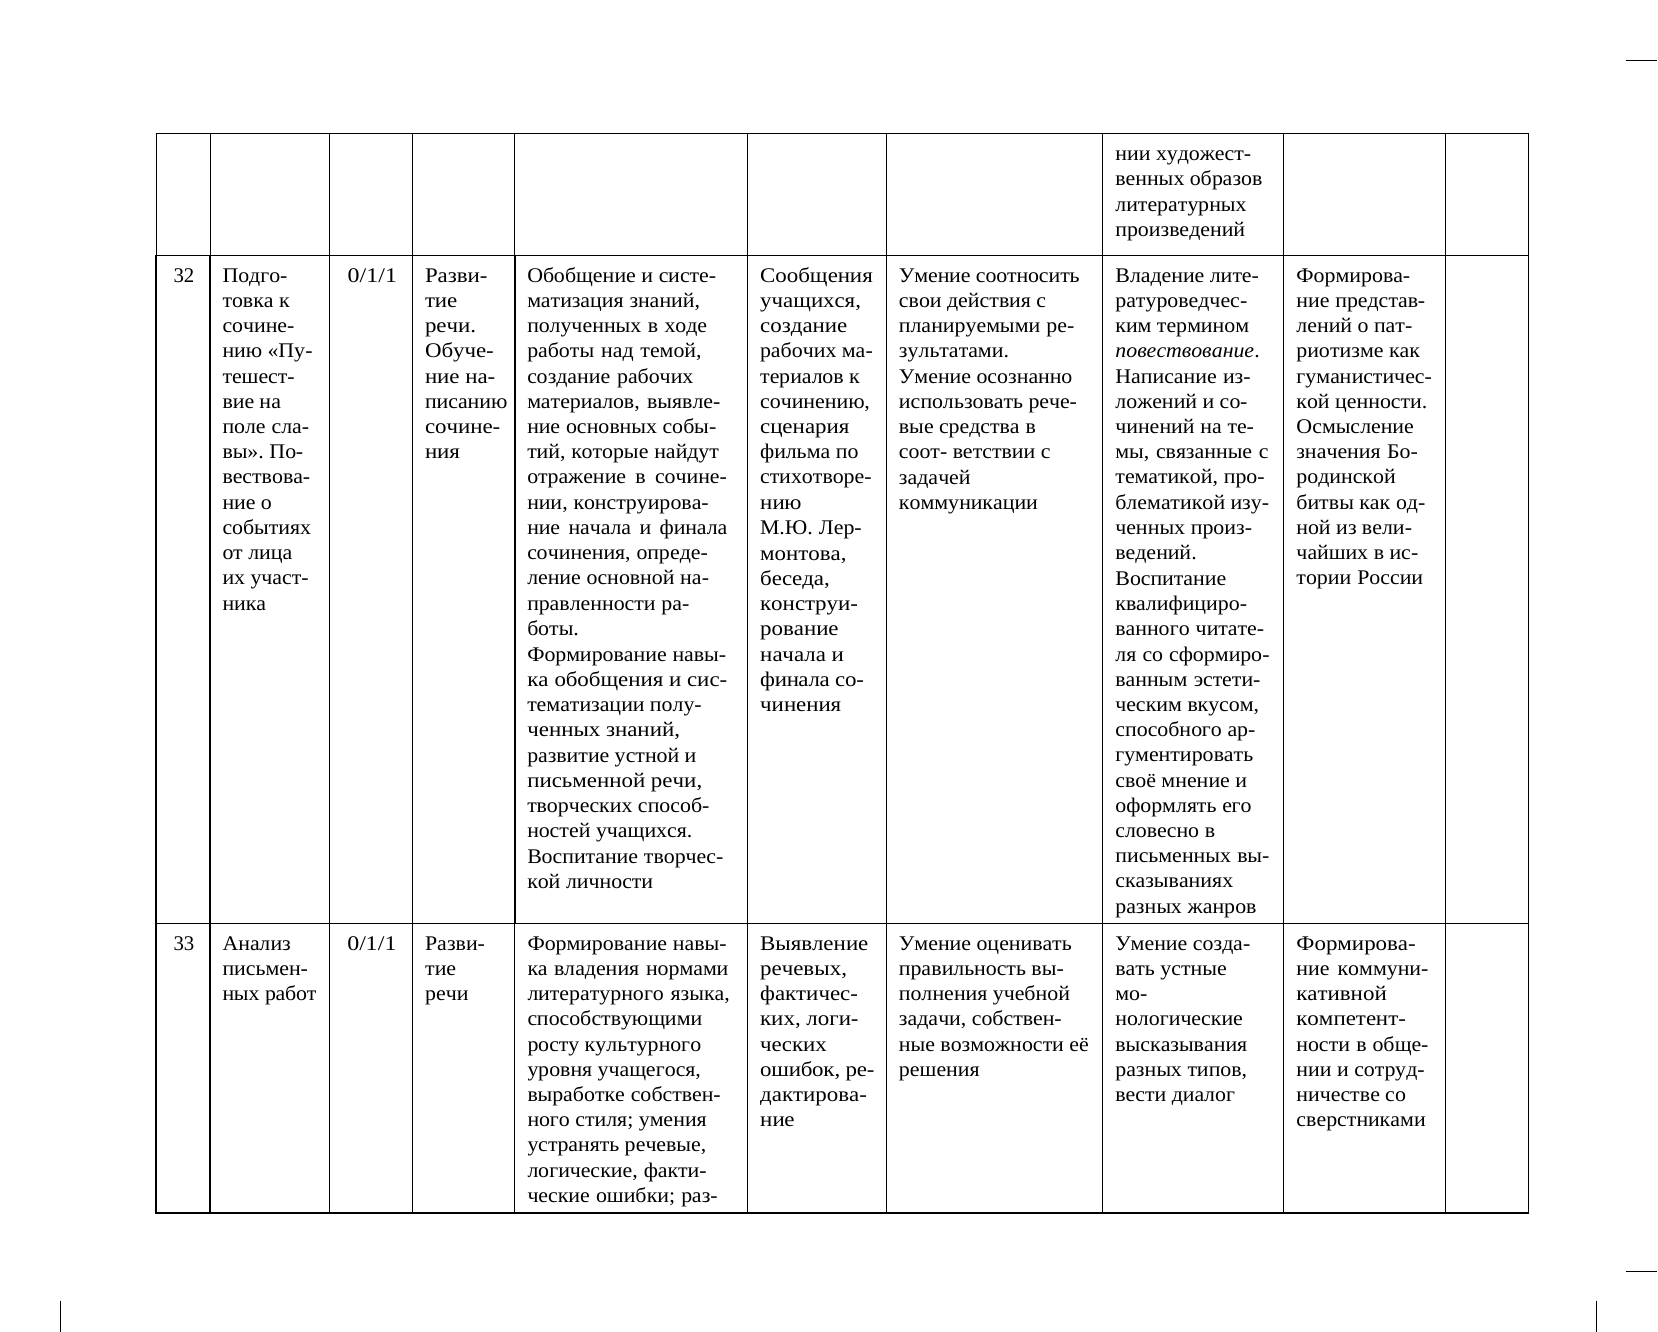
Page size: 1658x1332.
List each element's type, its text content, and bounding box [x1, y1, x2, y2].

table_header [515, 134, 747, 254]
table_cell Анализ письмен- ных работ [211, 924, 329, 1212]
table_cell 0/1/1 [330, 256, 412, 923]
table_cell Формирова- ние коммуни- кативной компетент- ности в обще- нии и сотруд- ничестве со сверстниками [1284, 924, 1445, 1212]
table_cell [1446, 924, 1528, 1212]
table_cell [1446, 256, 1528, 923]
table_header [1284, 134, 1445, 254]
table_cell Выявление речевых, фактичес- ких, логи- ческих ошибок, ре- дактирова- ние [748, 924, 886, 1212]
table_cell Подго- товка к сочине- нию «Пу- тешест- вие на поле сла- вы». По- вествова- ние о событиях от лица их участ- ника [211, 256, 329, 923]
table_header [887, 134, 1102, 254]
table_header [413, 134, 514, 254]
table_header [211, 134, 329, 254]
table_cell Разви- тие речи. Обуче- ние на- писанию сочине- ния [413, 256, 514, 923]
table_cell Формирова- ние представ- лений о пат- риотизме как гуманистичес- кой ценности. Осмысление значения Бо- родинской битвы как од- ной из вели- чайших в ис- тории России [1284, 256, 1445, 923]
table_header [1446, 134, 1528, 254]
table_header [748, 134, 886, 254]
table_cell Формирование навы- ка владения нормами литературного языка, способствующими росту культурного уровня учащегося, выработке собствен- ного стиля; умения устранять речевые, логические, факти- ческие ошибки; раз- [515, 924, 747, 1212]
table_cell Умение соотносить свои действия с планируемыми ре- зультатами. Умение осознанно использовать рече- вые средства в соот- ветствии с задачей коммуникации [887, 256, 1102, 923]
table_cell Сообщения учащихся, создание рабочих ма- териалов к сочинению, сценария фильма по стихотворе- нию М.Ю. Лер- монтова, беседа, конструи- рование начала и финала со- чинения [748, 256, 886, 923]
table_header [157, 134, 210, 254]
table_cell 33 [157, 924, 209, 1212]
table_header [330, 134, 412, 254]
table_cell Обобщение и систе- матизация знаний, полученных в ходе работы над темой, создание рабочих материалов, выявле- ние основных собы- тий, которые найдут отражение в сочине- нии, конструирова- ние начала и финала сочинения, опреде- ление основной на- правленности ра- боты. Формирование навы- ка обобщения и сис- тематизации полу- ченных знаний, развитие устной и письменной речи, творческих способ- ностей учащихся. Воспитание творчес- кой личности [516, 256, 747, 923]
table_header нии художест- венных образов литературных произведений [1103, 134, 1283, 254]
table_cell Владение лите- ратуроведчес- ким термином повествование. Написание из- ложений и со- чинений на те- мы, связанные с тематикой, про- блематикой изу- ченных произ- ведений. Воспитание квалифициро- ванного читате- ля со сформиро- ванным эстети- ческим вкусом, способного ар- гументировать своё мнение и оформлять его словесно в письменных вы- сказываниях разных жанров [1103, 256, 1283, 923]
table_cell Умение оценивать правильность вы- полнения учебной задачи, собствен- ные возможности её решения [887, 924, 1102, 1212]
table_cell Умение созда- вать устные мо- нологические высказывания разных типов, вести диалог [1103, 924, 1283, 1212]
table_cell Разви- тие речи [413, 924, 514, 1212]
table_cell 32 [157, 256, 209, 923]
table_cell 0/1/1 [330, 924, 412, 1212]
